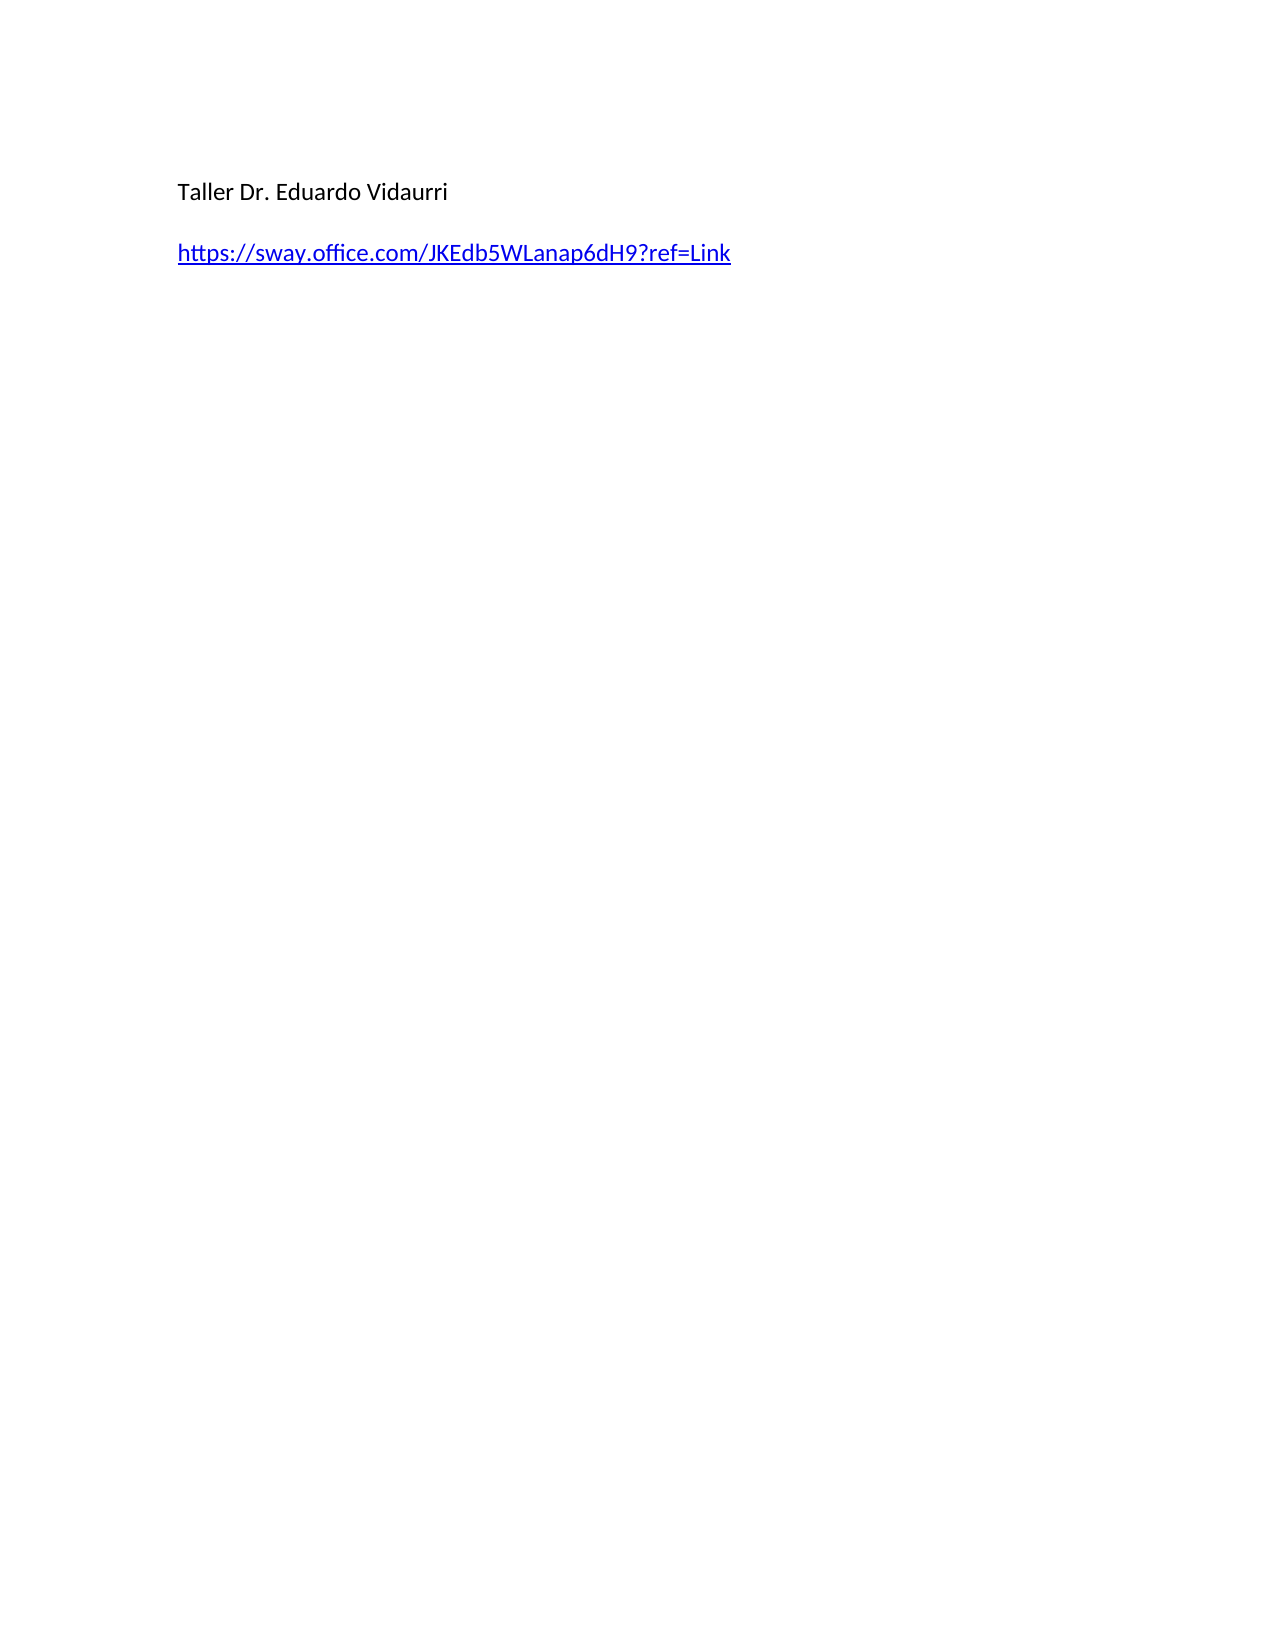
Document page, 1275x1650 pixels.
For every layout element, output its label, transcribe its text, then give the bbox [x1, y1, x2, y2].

text Taller Dr. Eduardo Vidaurri [177, 148, 1098, 207]
text https://sway.office.com/JKEdb5WLanap6dH9?ref=Link [177, 237, 1098, 268]
